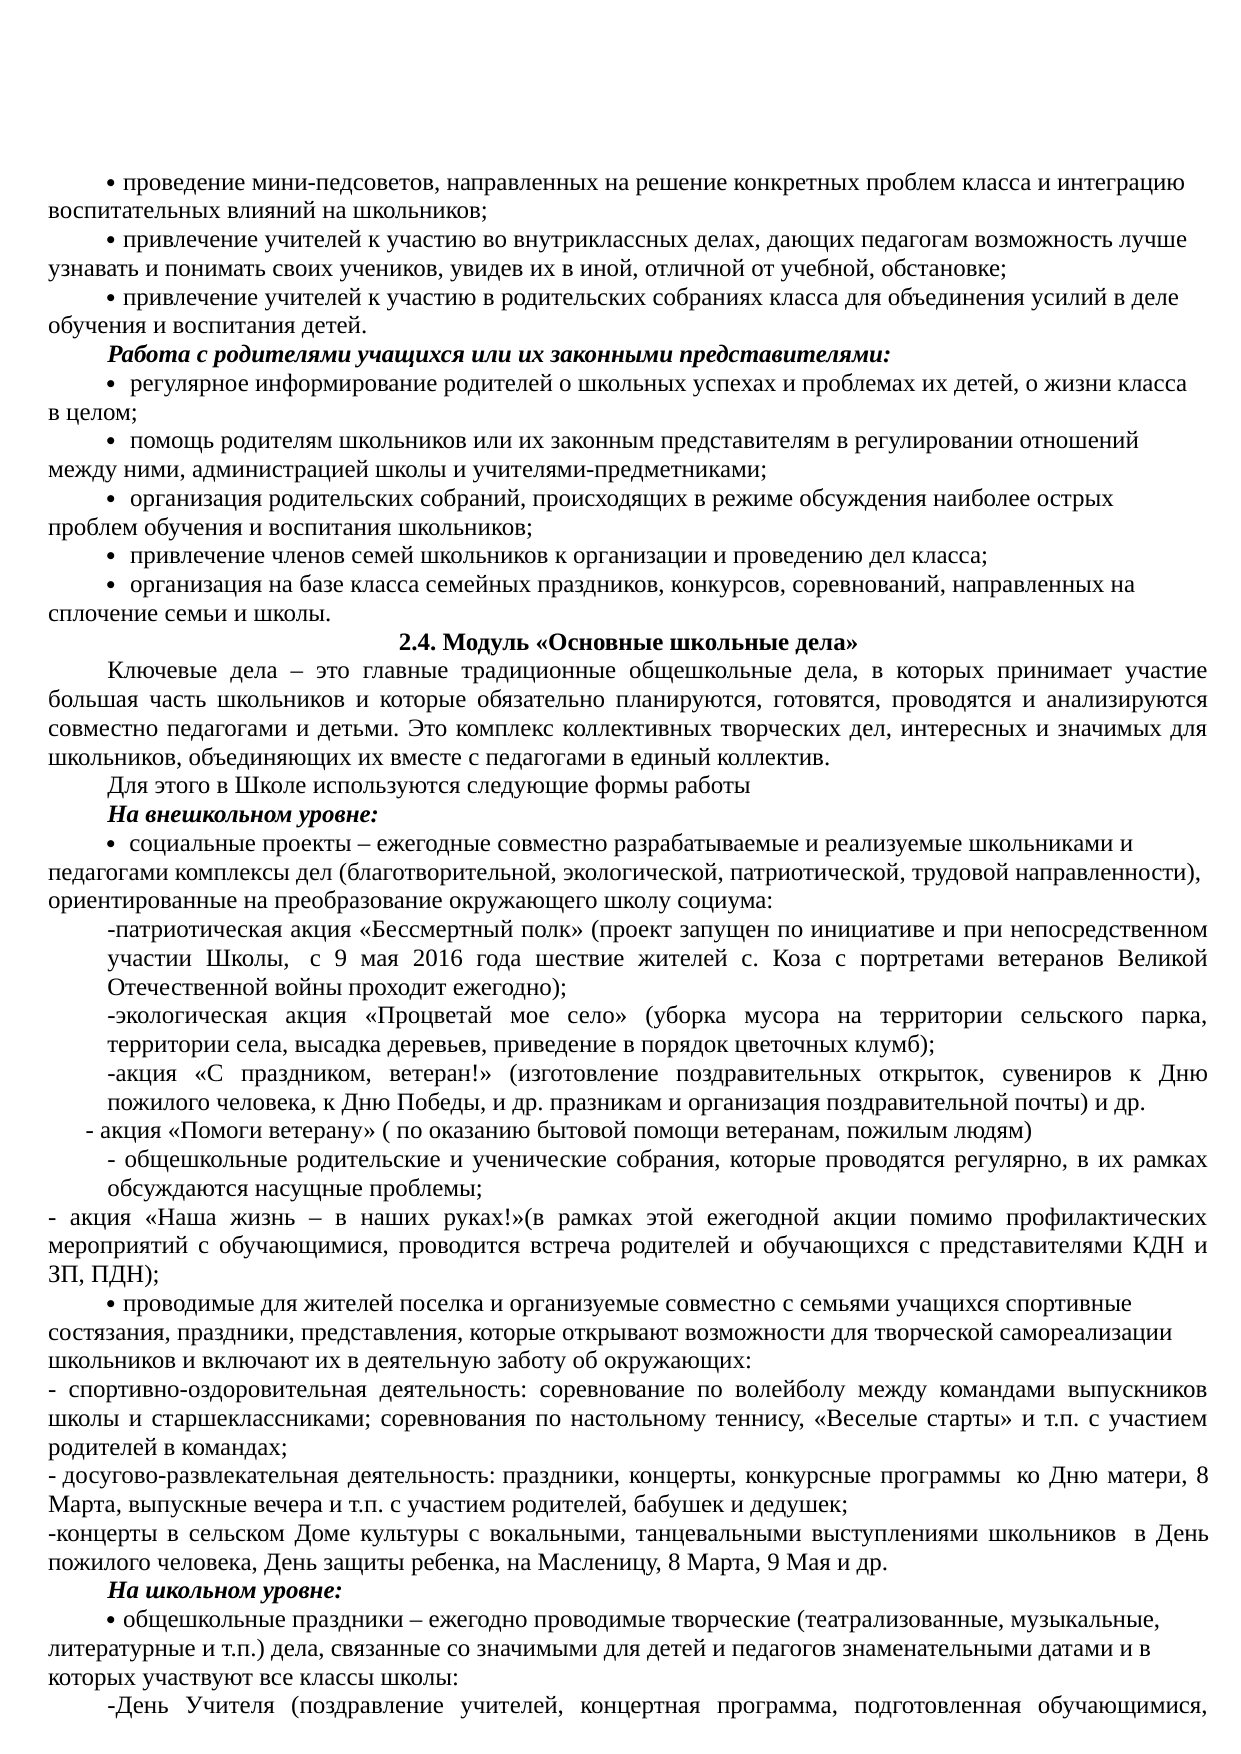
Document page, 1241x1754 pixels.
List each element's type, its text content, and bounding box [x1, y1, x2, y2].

text На внешкольном уровне: [48, 799, 1209, 828]
list помощь родителям школьников или их законным представителям в регулировании отношений между ними, администрацией школы и учителями-предметниками; [48, 425, 1191, 483]
text - спортивно-оздоровительная деятельность: соревнование по волейболу между командами выпускников школы и старшеклассниками; соревнования по настольному теннису, «Веселые старты» и т.п. с участием родителей в командах; [48, 1374, 1209, 1460]
list проведение мини-педсоветов, направленных на решение конкретных проблем класса и интеграцию воспитательных влияний на школьников; [48, 167, 1191, 224]
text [107, 1690, 1209, 1719]
list организация родительских собраний, происходящих в режиме обсуждения наиболее острых проблем обучения и воспитания школьников; [48, 483, 1191, 540]
text Ключевые дела – это главные традиционные общешкольные дела, в которых принимает участие большая часть школьников и которые обязательно планируются, готовятся, проводятся и анализируются совместно педагогами и детьми. Это комплекс коллективных творческих дел, интересных и значимых для школьников, объединяющих их вместе с педагогами в единый коллектив. [48, 655, 1209, 770]
text -концерты в сельском Доме культуры с вокальными, танцевальными выступлениями школьников в День пожилого человека, День защиты ребенка, на Масленицу, 8 Марта, 9 Мая и др. [48, 1518, 1209, 1575]
list организация на базе класса семейных праздников, конкурсов, соревнований, направленных на сплочение семьи и школы. [48, 569, 1191, 627]
text Для этого в Школе используются следующие формы работы [48, 770, 1209, 799]
list привлечение членов семей школьников к организации и проведению дел класса; [48, 540, 1191, 569]
text -акция «С праздником, ветеран!» (изготовление поздравительных открыток, сувениров к Дню пожилого человека, к Дню Победы, и др. празникам и организация поздравительной почты) и др. [107, 1058, 1209, 1115]
list проводимые для жителей поселка и организуемые совместно с семьями учащихся спортивные состязания, праздники, представления, которые открывают возможности для творческой самореализации школьников и включают их в деятельную заботу об окружающих: [48, 1288, 1209, 1374]
text Работа с родителями учащихся или их законными представителями: [107, 339, 1191, 368]
list привлечение учителей к участию в родительских собраниях класса для объединения усилий в деле обучения и воспитания детей. [48, 282, 1191, 339]
list общешкольные праздники – ежегодно проводимые творческие (театрализованные, музыкальные, литературные и т.п.) дела, связанные со значимыми для детей и педагогов знаменательными датами и в которых участвуют все классы школы: [48, 1604, 1209, 1690]
text - досугово-развлекательная деятельность: праздники, концерты, конкурсные программы ко Дню матери, 8 Марта, выпускные вечера и т.п. с участием родителей, бабушек и дедушек; [48, 1460, 1209, 1518]
text - акция «Помоги ветерану» ( по оказанию бытовой помощи ветеранам, пожилым людям) [85, 1115, 1209, 1144]
list регулярное информирование родителей о школьных успехах и проблемах их детей, о жизни класса в целом; [48, 368, 1191, 425]
text - акция «Наша жизнь – в наших руках!»(в рамках этой ежегодной акции помимо профилактических мероприятий с обучающимися, проводится встреча родителей и обучающихся с представителями КДН и ЗП, ПДН); [48, 1202, 1209, 1288]
list привлечение учителей к участию во внутриклассных делах, дающих педагогам возможность лучше узнавать и понимать своих учеников, увидев их в иной, отличной от учебной, обстановке; [48, 224, 1191, 282]
text -экологическая акция «Процветай мое село» (уборка мусора на территории сельского парка, территории села, высадка деревьев, приведение в порядок цветочных клумб); [107, 1000, 1209, 1058]
list социальные проекты – ежегодные совместно разрабатываемые и реализуемые школьниками и педагогами комплексы дел (благотворительной, экологической, патриотической, трудовой направленности), ориентированные на преобразование окружающего школу социума: [48, 828, 1209, 914]
text - общешкольные родительские и ученические собрания, которые проводятся регулярно, в их рамках обсуждаются насущные проблемы; [107, 1144, 1209, 1202]
text 2.4. Модуль «Основные школьные дела» [48, 627, 1209, 655]
text -патриотическая акция «Бессмертный полк» (проект запущен по инициативе и при непосредственном участии Школы, с 9 мая 2016 года шествие жителей с. Коза с портретами ветеранов Великой Отечественной войны проходит ежегодно); [107, 914, 1209, 1000]
text На школьном уровне: [48, 1575, 1209, 1604]
